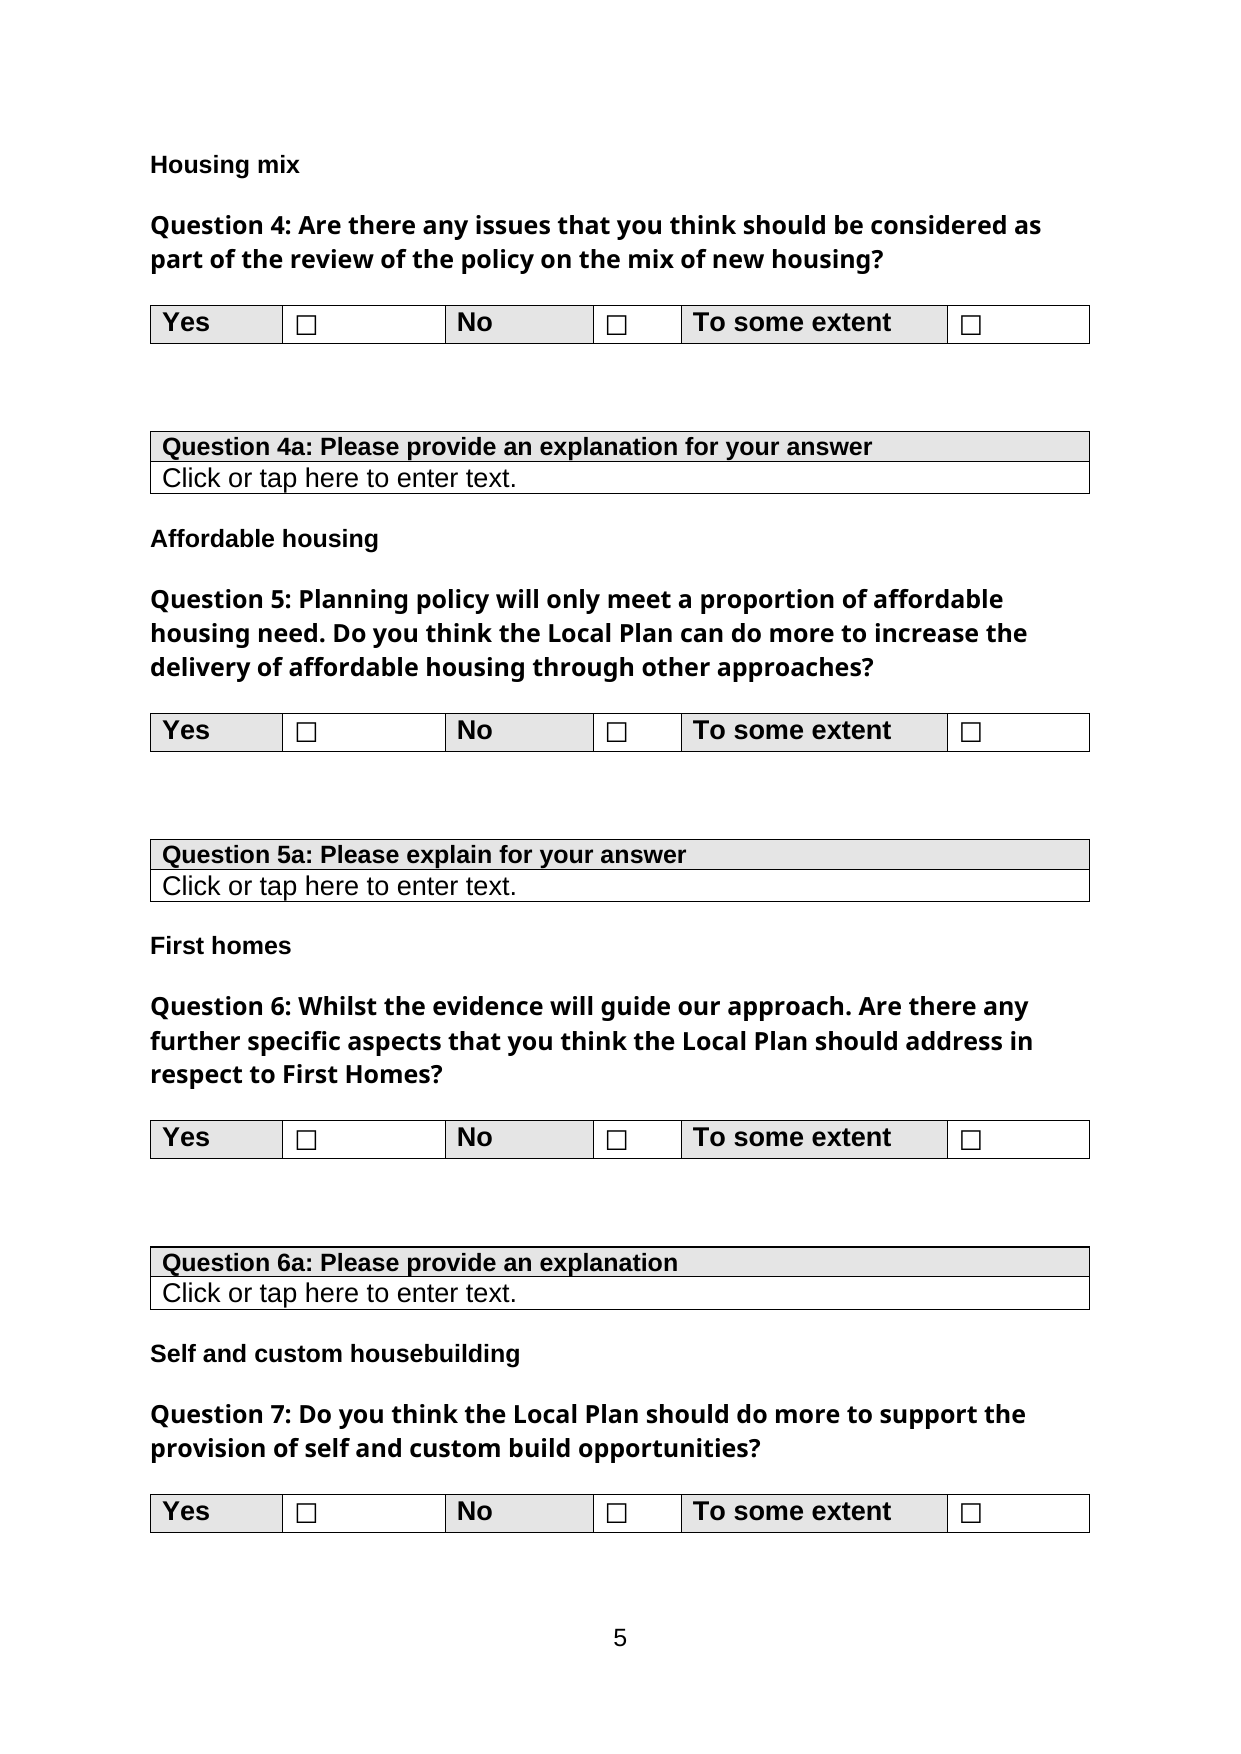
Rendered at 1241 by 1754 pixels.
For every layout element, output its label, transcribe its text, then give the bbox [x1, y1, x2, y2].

table_header [283, 714, 445, 751]
table_cell [151, 462, 1089, 493]
table_header To some extent [682, 1495, 947, 1532]
table_header No [446, 714, 593, 751]
table_header Question 4a: Please provide an explanation for your answer [151, 432, 1089, 461]
table_header [283, 306, 445, 343]
table_header Question 5a: Please explain for your answer [151, 840, 1089, 869]
table_header [594, 714, 681, 751]
table_header To some extent [682, 1121, 947, 1158]
table_cell [151, 870, 1089, 901]
subtitle First homes [150, 931, 1090, 960]
table_header [948, 1495, 1089, 1532]
text Question 4: Are there any issues that you think should be considered as part of the review of the policy on the mix of new housing? [150, 208, 1090, 276]
subtitle Affordable housing [150, 523, 1090, 552]
table_header [948, 306, 1089, 343]
table_header [948, 1121, 1089, 1158]
text Question 7: Do you think the Local Plan should do more to support the provision of self and custom build opportunities? [150, 1397, 1090, 1465]
subtitle Self and custom housebuilding [150, 1339, 1090, 1367]
table_header Yes [151, 1121, 282, 1158]
table_header No [446, 1495, 593, 1532]
table_header [283, 1121, 445, 1158]
table_header [948, 714, 1089, 751]
table_header Yes [151, 306, 282, 343]
table_header [283, 1495, 445, 1532]
subtitle Housing mix [150, 150, 1090, 179]
table_header Question 6a: Please provide an explanation [151, 1248, 1089, 1276]
table_header Yes [151, 714, 282, 751]
text Question 5: Planning policy will only meet a proportion of affordable housing need. Do you think the Local Plan can do more to increase the delivery of affordable housing through other approaches? [150, 581, 1090, 684]
table_header To some extent [682, 714, 947, 751]
table_header [594, 1121, 681, 1158]
table_header To some extent [682, 306, 947, 343]
table_header No [446, 1121, 593, 1158]
table_header No [446, 306, 593, 343]
table_header [594, 306, 681, 343]
table_header Yes [151, 1495, 282, 1532]
table_header [594, 1495, 681, 1532]
text Question 6: Whilst the evidence will guide our approach. Are there any further specific aspects that you think the Local Plan should address in respect to First Homes? [150, 989, 1090, 1091]
table_cell [151, 1277, 1089, 1308]
